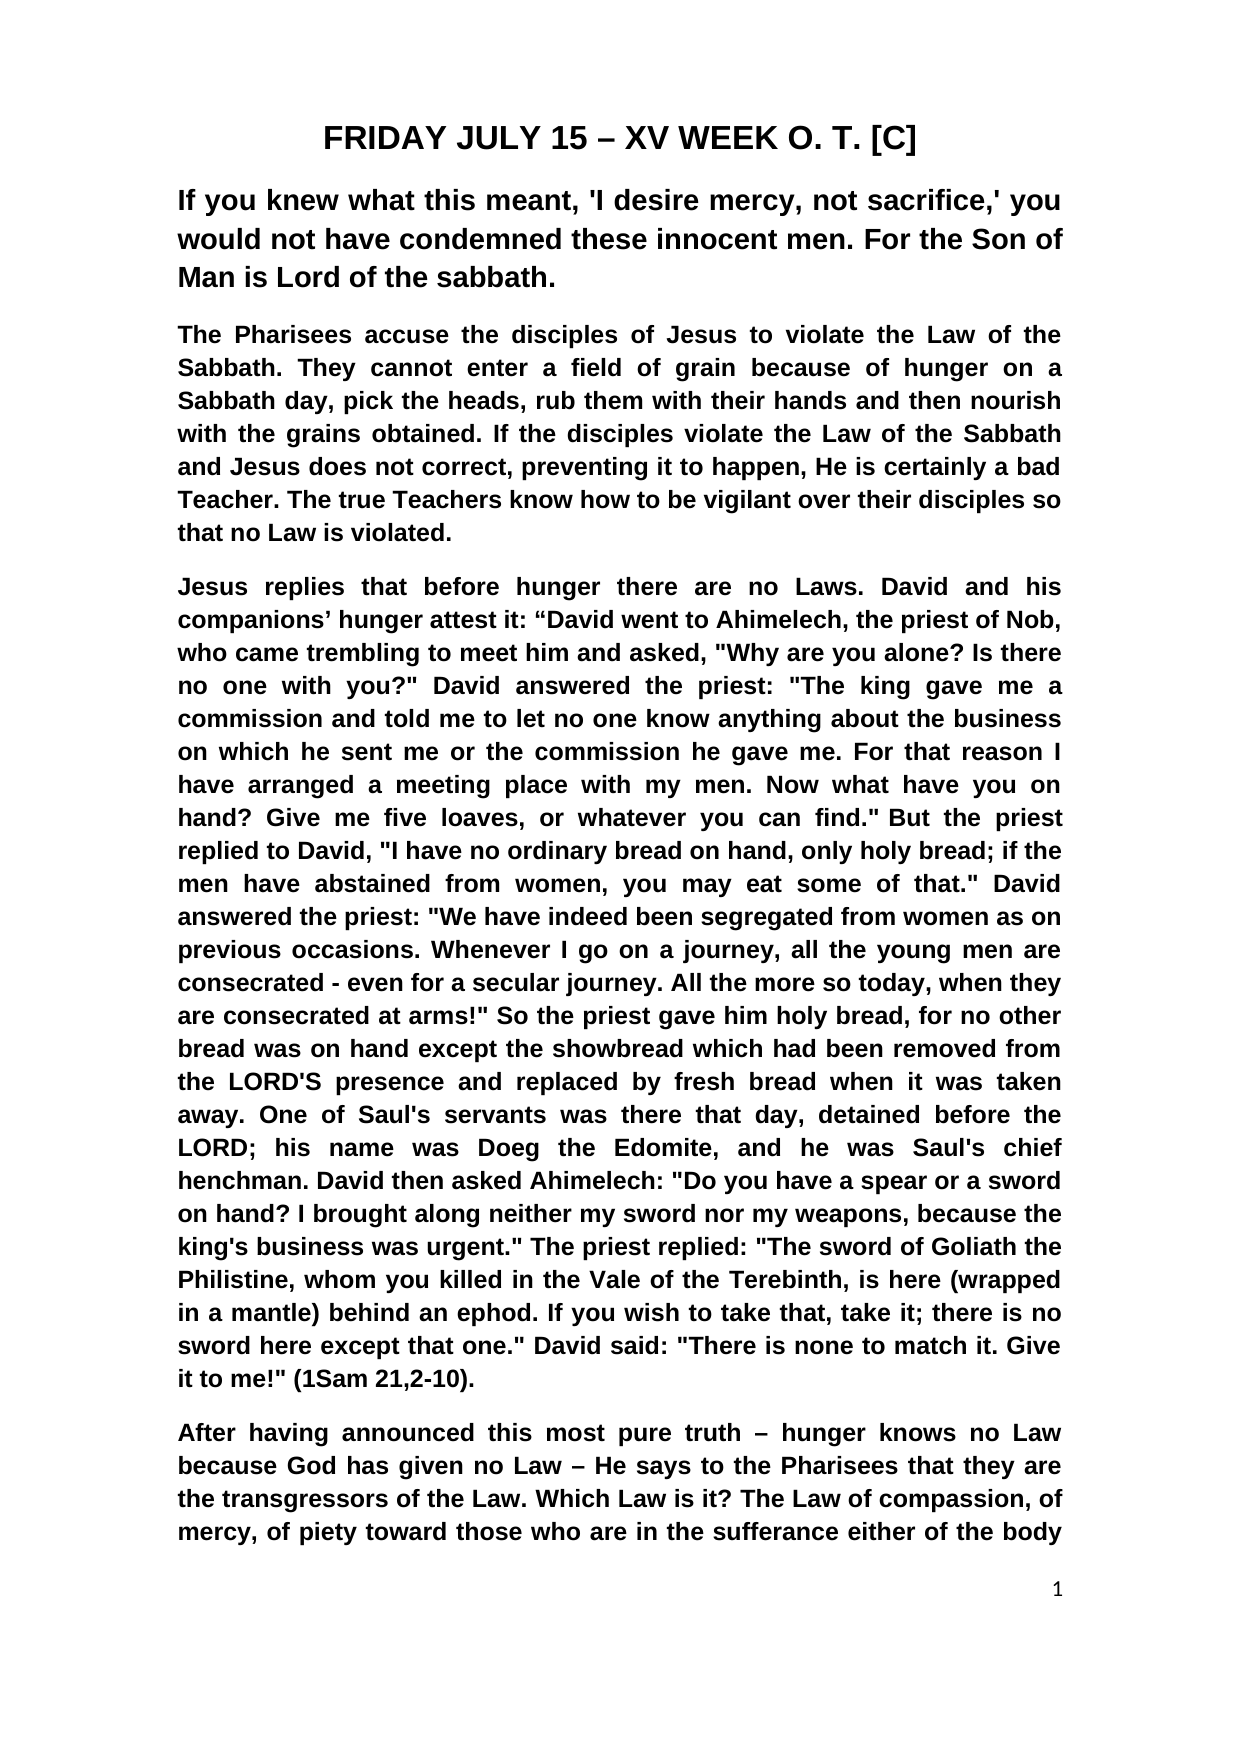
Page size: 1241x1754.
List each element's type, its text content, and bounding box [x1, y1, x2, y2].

text FRIDAY JULY 15 – XV WEEK O. T. [C] [177, 118, 1063, 157]
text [177, 1418, 1063, 1546]
text The Pharisees accuse the disciples of Jesus to violate the Law of the Sabbath. They cannot enter a field of grain because of hunger on a Sabbath day, pick the heads, rub them with their hands and then nourish with the grains obtained. If the disciples violate the Law of the Sabbath and Jesus does not correct, preventing it to happen, He is certainly a bad Teacher. The true Teachers know how to be vigilant over their disciples so that no Law is violated. [177, 319, 1063, 546]
text If you knew what this meant, 'I desire mercy, not sacrifice,' you would not have condemned these innocent men. For the Son of Man is Lord of the sabbath. [177, 183, 1063, 294]
text Jesus replies that before hunger there are no Laws. David and his companions’ hunger attest it: “David went to Ahimelech, the priest of Nob, who came trembling to meet him and asked, "Why are you alone? Is there no one with you?" David answered the priest: "The king gave me a commission and told me to let no one know anything about the business on which he sent me or the commission he gave me. For that reason I have arranged a meeting place with my men. Now what have you on hand? Give me five loaves, or whatever you can find." But the priest replied to David, "I have no ordinary bread on hand, only holy bread; if the men have abstained from women, you may eat some of that." David answered the priest: "We have indeed been segregated from women as on previous occasions. Whenever I go on a journey, all the young men are consecrated - even for a secular journey. All the more so today, when they are consecrated at arms!" So the priest gave him holy bread, for no other bread was on hand except the showbread which had been removed from the LORD'S presence and replaced by fresh bread when it was taken away. One of Saul's servants was there that day, detained before the LORD; his name was Doeg the Edomite, and he was Saul's chief henchman. David then asked Ahimelech: "Do you have a spear or a sword on hand? I brought along neither my sword nor my weapons, because the king's business was urgent." The priest replied: "The sword of Goliath the Philistine, whom you killed in the Vale of the Terebinth, is here (wrapped in a mantle) behind an ephod. If you wish to take that, take it; there is no sword here except that one." David said: "There is none to match it. Give it to me!" (1Sam 21,2-10). [177, 572, 1063, 1393]
